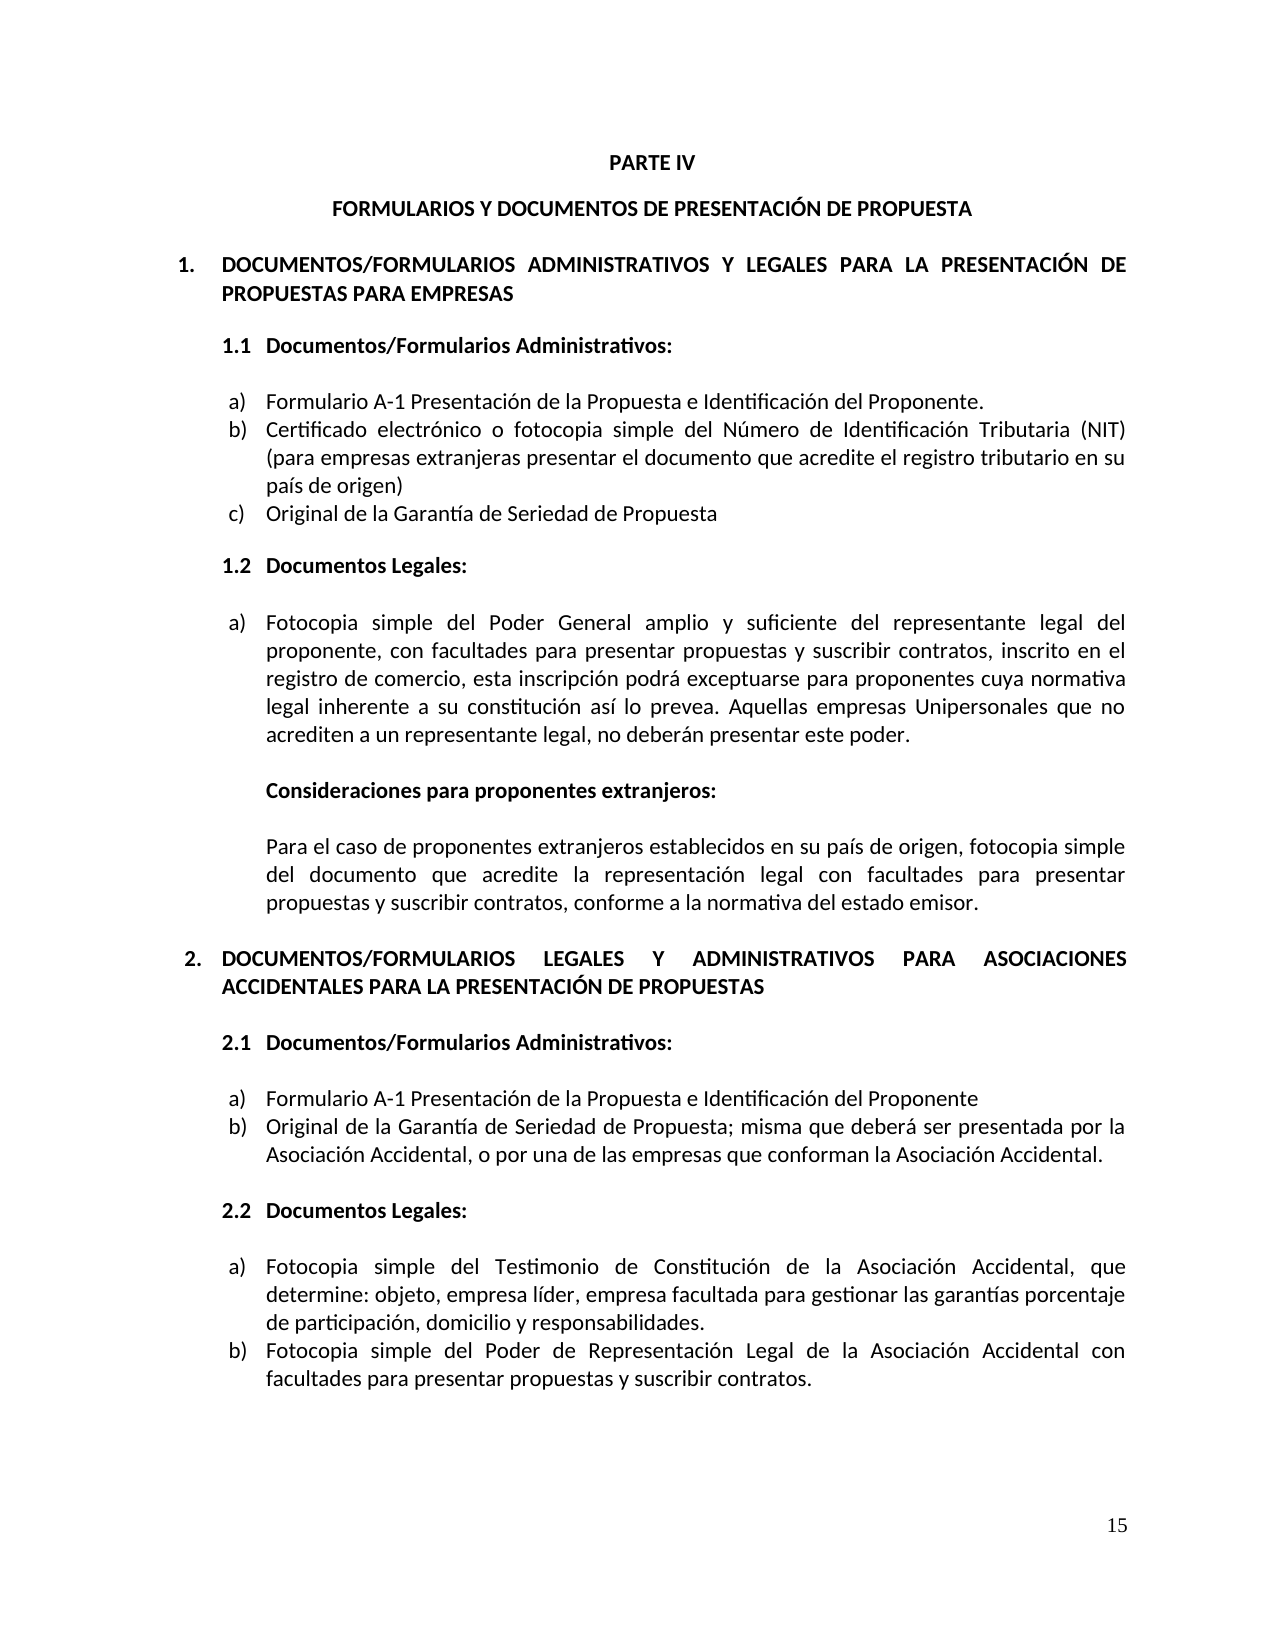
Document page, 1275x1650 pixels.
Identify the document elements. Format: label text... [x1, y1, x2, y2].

list Consideraciones para proponentes extranjeros: [266, 776, 1127, 804]
list Formulario A-1 Presentación de la Propuesta e Identificación del Proponente [228, 1084, 1127, 1112]
list Formulario A-1 Presentación de la Propuesta e Identificación del Proponente. [228, 387, 1127, 416]
list DOCUMENTOS/FORMULARIOS ADMINISTRATIVOS Y LEGALES PARA LA PRESENTACIÓN DE PROPUESTAS PARA EMPRESAS [177, 251, 1127, 307]
list Documentos/Formularios Administrativos: [222, 1028, 1127, 1056]
list Documentos Legales: [222, 1196, 1127, 1224]
list Original de la Garantía de Seriedad de Propuesta; misma que deberá ser presentada por la Asociación Accidental, o por una de las empresas que conforman la Asociación Accidental. [228, 1112, 1127, 1168]
list DOCUMENTOS/FORMULARIOS LEGALES Y ADMINISTRATIVOS PARA ASOCIACIONES ACCIDENTALES PARA LA PRESENTACIÓN DE PROPUESTAS [184, 944, 1127, 1000]
text PARTE IV [177, 148, 1127, 176]
list Fotocopia simple del Poder de Representación Legal de la Asociación Accidental con facultades para presentar propuestas y suscribir contratos. [228, 1336, 1127, 1392]
list Fotocopia simple del Testimonio de Constitución de la Asociación Accidental, que determine: objeto, empresa líder, empresa facultada para gestionar las garantías porcentaje de participación, domicilio y responsabilidades. [228, 1252, 1127, 1336]
list Certificado electrónico o fotocopia simple del Número de Identificación Tributaria (NIT) (para empresas extranjeras presentar el documento que acredite el registro tributario en su país de origen) [228, 416, 1127, 499]
list Documentos/Formularios Administrativos: [222, 331, 1127, 359]
text FORMULARIOS Y DOCUMENTOS DE PRESENTACIÓN DE PROPUESTA [177, 194, 1127, 223]
list Original de la Garantía de Seriedad de Propuesta [228, 499, 1127, 528]
list Fotocopia simple del Poder General amplio y suficiente del representante legal del proponente, con facultades para presentar propuestas y suscribir contratos, inscrito en el registro de comercio, esta inscripción podrá exceptuarse para proponentes cuya normativa legal inherente a su constitución así lo prevea. Aquellas empresas Unipersonales que no acrediten a un representante legal, no deberán presentar este poder. [228, 608, 1127, 748]
text Para el caso de proponentes extranjeros establecidos en su país de origen, fotocopia simple del documento que acredite la representación legal con facultades para presentar propuestas y suscribir contratos, conforme a la normativa del estado emisor. [266, 832, 1127, 916]
list Documentos Legales: [222, 552, 1127, 580]
